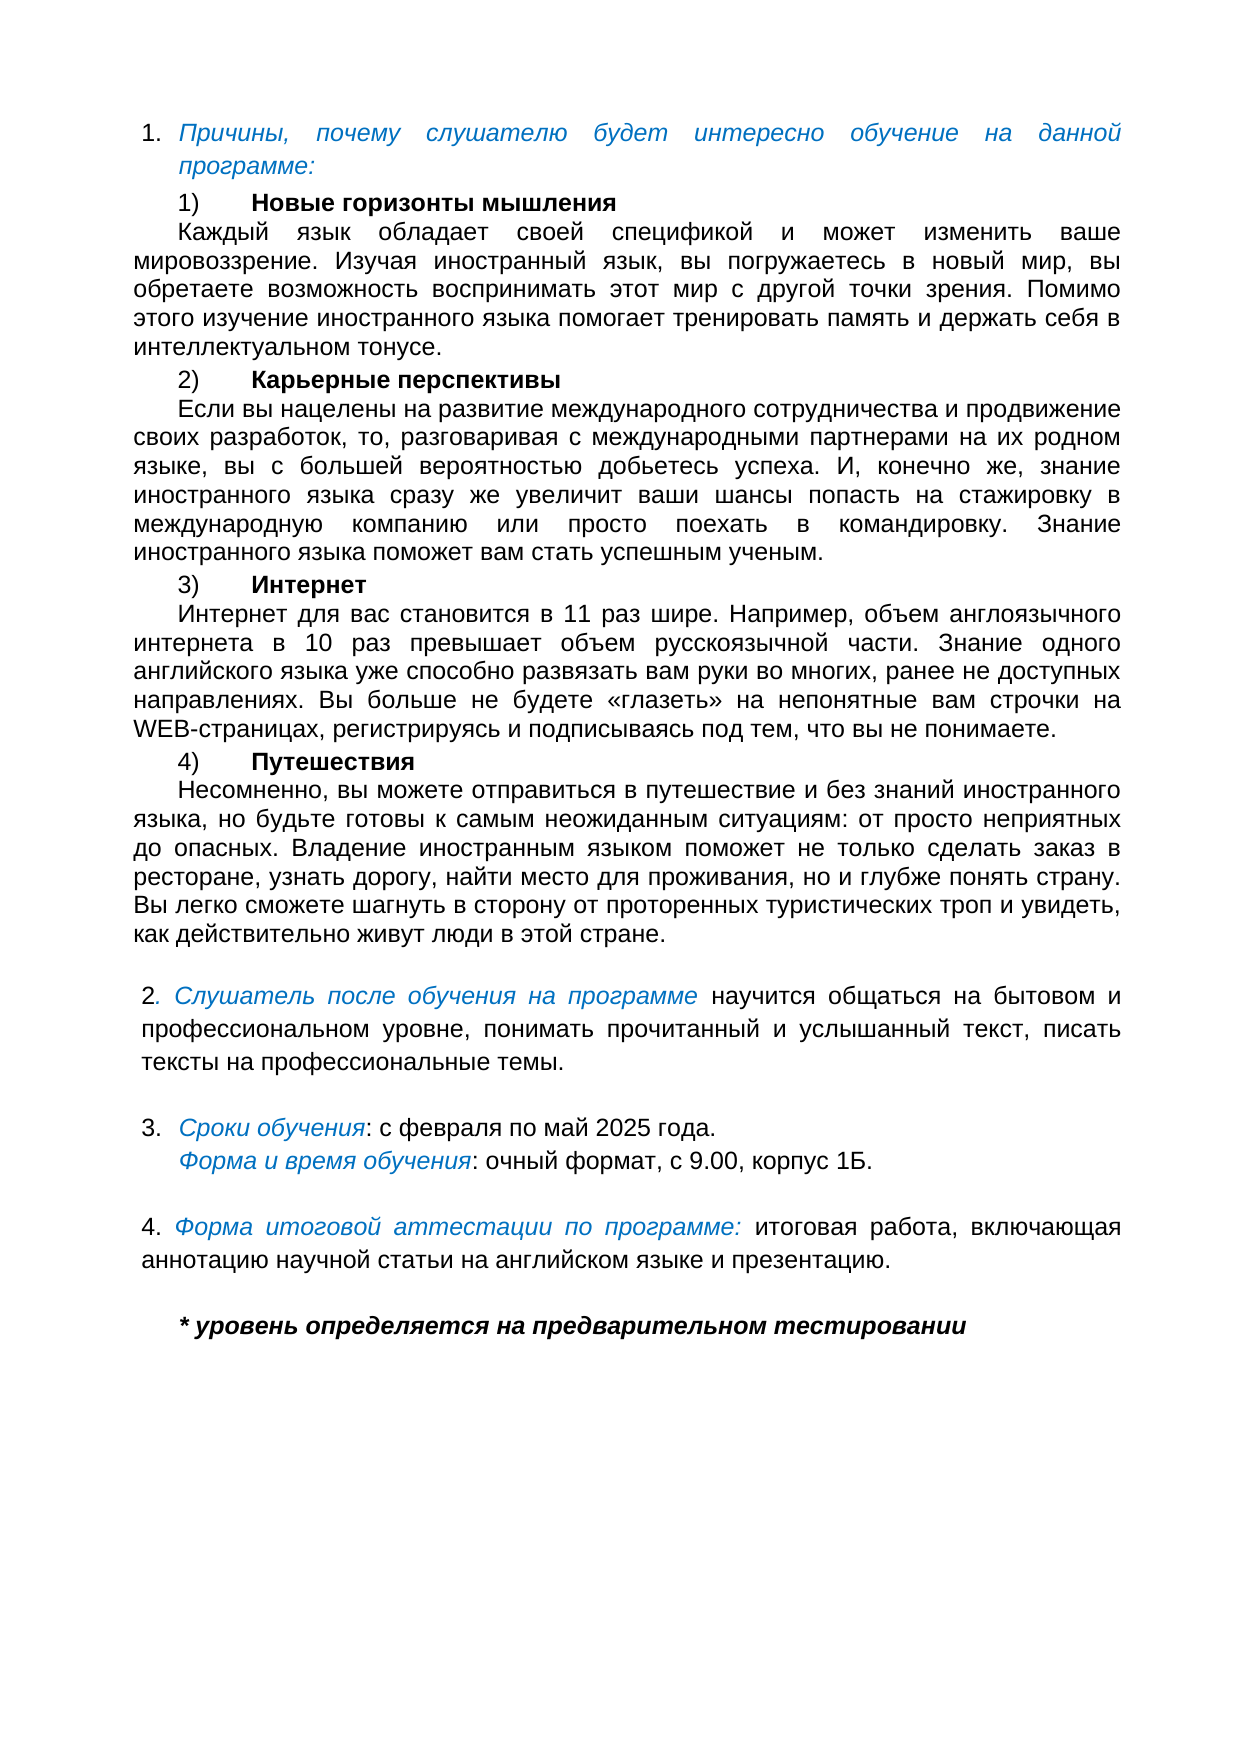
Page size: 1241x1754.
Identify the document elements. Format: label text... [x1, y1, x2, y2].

list Несомненно, вы можете отправиться в путешествие и без знаний иностранного языка, но будьте готовы к самым неожиданным ситуациям: от просто неприятных до опасных. Владение иностранным языком поможет не только сделать заказ в ресторане, узнать дорогу, найти место для проживания, но и глубже понять страну. Вы легко сможете шагнуть в сторону от проторенных туристических троп и увидеть, как действительно живут люди в этой стране. [133, 775, 1122, 948]
list Интернет [133, 566, 1122, 599]
list Каждый язык обладает своей спецификой и может изменить ваше мировоззрение. Изучая иностранный язык, вы погружаетесь в новый мир, вы обретаете возможность воспринимать этот мир с другой точки зрения. Помимо этого изучение иностранного языка помогает тренировать память и держать себя в интеллектуальном тонусе. [133, 217, 1122, 361]
list Сроки обучения: с февраля по май 2025 года. [141, 1113, 1122, 1142]
list Карьерные перспективы [133, 361, 1122, 393]
list Если вы нацелены на развитие международного сотрудничества и продвижение своих разработок, то, разговаривая с международными партнерами на их родном языке, вы с большей вероятностью добьетесь успеха. И, конечно же, знание иностранного языка сразу же увеличит ваши шансы попасть на стажировку в международную компанию или просто поехать в командировку. Знание иностранного языка поможет вам стать успешным ученым. [133, 393, 1122, 566]
list Интернет для вас становится в 11 раз шире. Например, объем англоязычного интернета в 10 раз превышает объем русскоязычной части. Знание одного английского языка уже способно развязать вам руки во многих, ранее не доступных направлениях. Вы больше не будете «глазеть» на непонятные вам строчки на WEB-страницах, регистрируясь и подписываясь под тем, что вы не понимаете. [133, 599, 1122, 743]
text 4. Форма итоговой аттестации по программе: итоговая работа, включающая аннотацию научной статьи на английском языке и презентацию. [141, 1212, 1122, 1274]
list Путешествия [133, 743, 1122, 775]
list Новые горизонты мышления [133, 184, 1122, 217]
list * уровень определяется на предварительном тестировании [178, 1311, 1122, 1340]
text 2. Слушатель после обучения на программе научится общаться на бытовом и профессиональном уровне, понимать прочитанный и услышанный текст, писать тексты на профессиональные темы. [141, 981, 1122, 1076]
list Форма и время обучения: очный формат, с 9.00, корпус 1Б. [178, 1146, 1122, 1175]
list Причины, почему слушателю будет интересно обучение на данной программе: [141, 118, 1122, 180]
